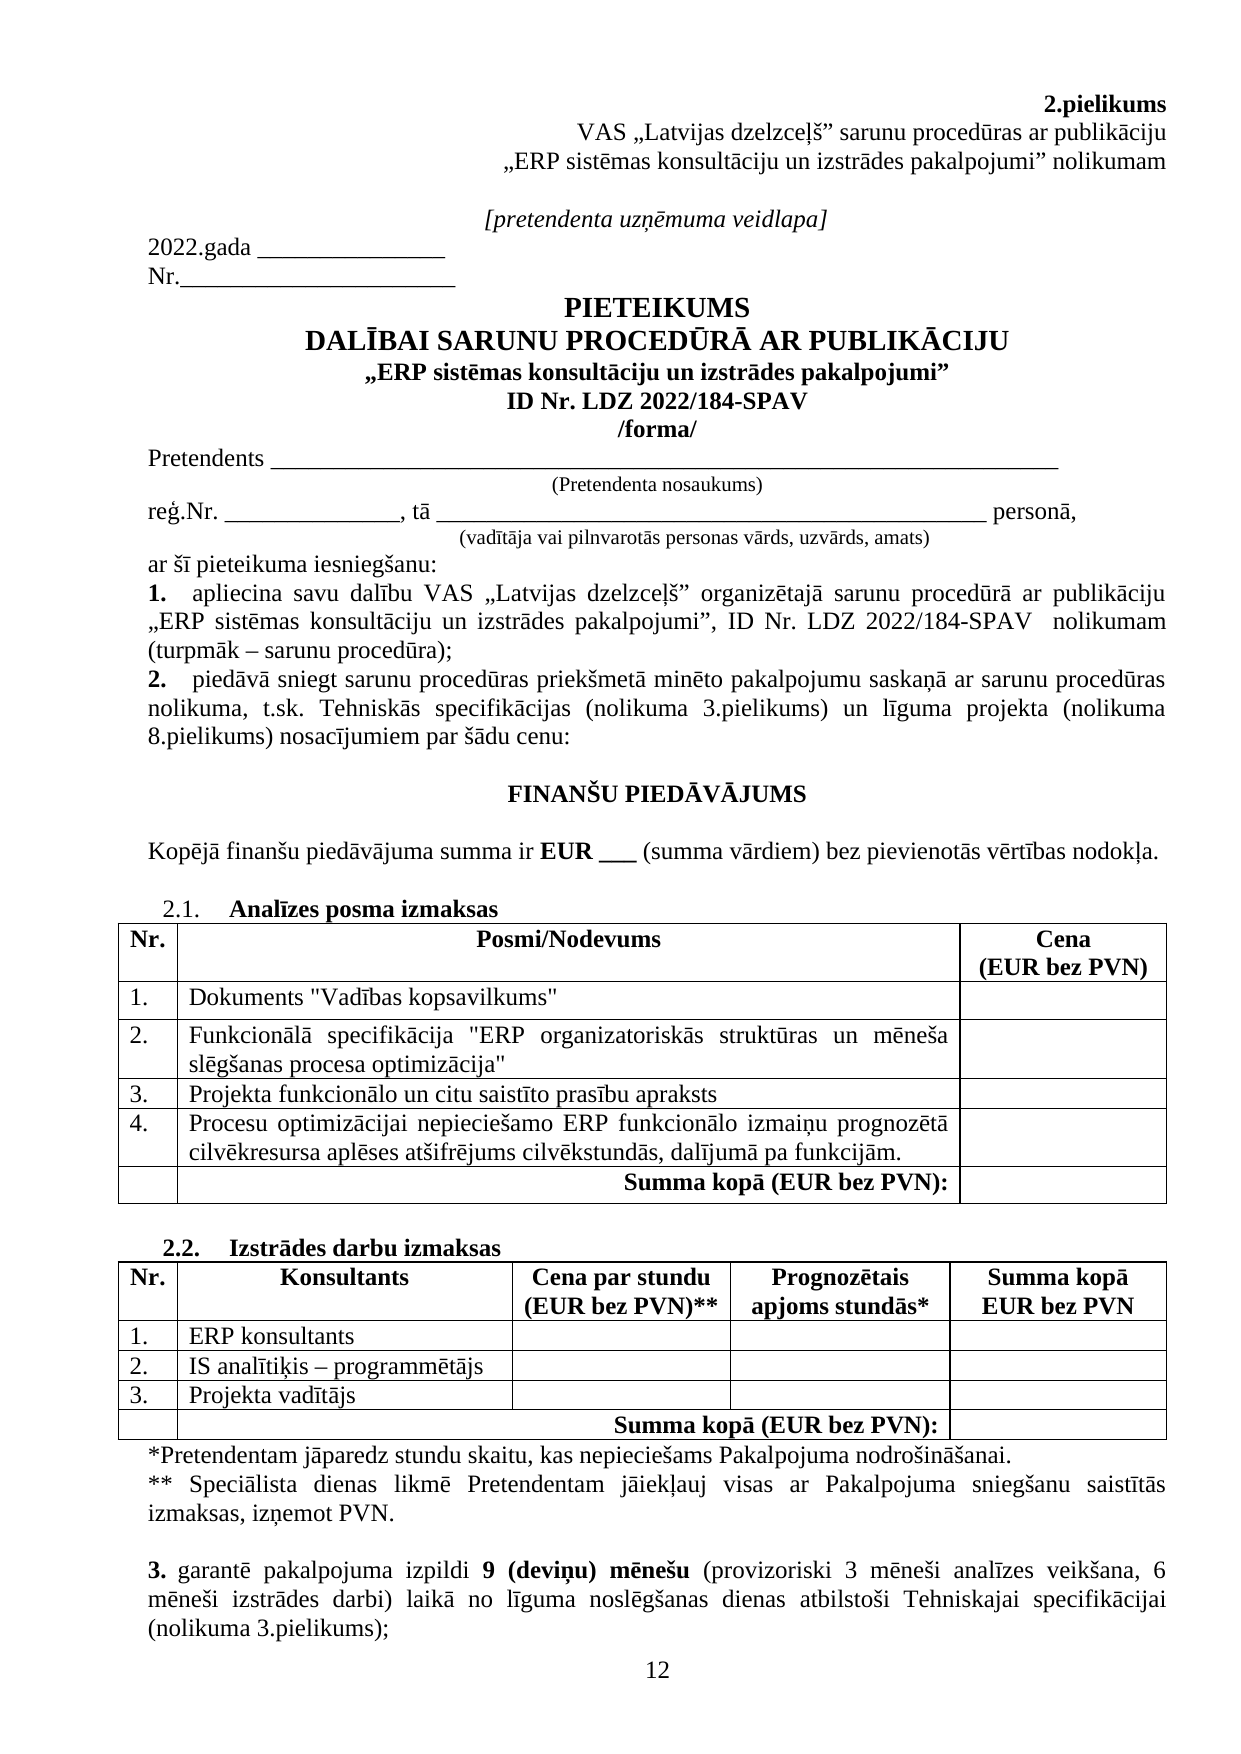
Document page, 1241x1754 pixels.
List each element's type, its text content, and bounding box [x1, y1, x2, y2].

table_cell 4. [119, 1109, 177, 1166]
table_header Posmi/Nodevums [178, 924, 959, 981]
text „ERP sistēmas konsultāciju un izstrādes pakalpojumi” [148, 357, 1167, 386]
table_cell 2. [119, 1351, 177, 1379]
text VAS „Latvijas dzelzceļš” sarunu procedūras ar publikāciju [148, 117, 1167, 146]
table_cell [961, 1109, 1166, 1166]
table_cell [731, 1321, 949, 1350]
table_cell [731, 1381, 949, 1409]
table_cell Projekta funkcionālo un citu saistīto prasību apraksts [178, 1079, 959, 1107]
text ar šī pieteikuma iesniegšanu: [148, 549, 1167, 578]
table_cell Summa kopā (EUR bez PVN): [178, 1167, 959, 1203]
text Nr.______________________ [148, 261, 1167, 290]
table_cell [731, 1351, 949, 1379]
table_cell 1. [119, 1321, 177, 1350]
table_cell [119, 1410, 177, 1439]
text Kopējā finanšu piedāvājuma summa ir EUR ___ (summa vārdiem) bez pievienotās vērtības nodokļa. [148, 836, 1167, 865]
table_header Konsultants [178, 1263, 512, 1320]
table_cell [951, 1410, 1166, 1439]
text DALĪBAI SARUNU PROCEDŪRĀ AR PUBLIKĀCIJU [148, 323, 1167, 357]
table_cell 3. [119, 1079, 177, 1107]
table_cell Projekta vadītājs [178, 1381, 512, 1409]
table_header Cena (EUR bez PVN) [961, 924, 1166, 981]
text (Pretendenta nosaukums) [148, 472, 1167, 496]
text Pretendents _______________________________________________________________ [148, 443, 1167, 472]
text (vadītāja vai pilnvarotās personas vārds, uzvārds, amats) [148, 525, 1167, 549]
list garantē pakalpojuma izpildi 9 (deviņu) mēnešu (provizoriski 3 mēneši analīzes veikšana, 6 mēneši izstrādes darbi) laikā no līguma noslēgšanas dienas atbilstoši Tehniskajai specifikācijai (nolikuma 3.pielikums); [148, 1555, 1167, 1641]
text *Pretendentam jāparedz stundu skaitu, kas nepieciešams Pakalpojuma nodrošināšanai. [148, 1440, 1167, 1469]
list Izstrādes darbu izmaksas [162, 1233, 1167, 1261]
table_cell [513, 1381, 730, 1409]
table_cell Summa kopā (EUR bez PVN): [178, 1410, 949, 1439]
table_header Cena par stundu (EUR bez PVN)** [513, 1263, 730, 1320]
list apliecina savu dalību VAS „Latvijas dzelzceļš” organizētajā sarunu procedūrā ar publikāciju „ERP sistēmas konsultāciju un izstrādes pakalpojumi”, ID Nr. LDZ 2022/184-SPAV nolikumam (turpmāk – sarunu procedūra); [148, 578, 1167, 664]
list piedāvā sniegt sarunu procedūras priekšmetā minēto pakalpojumu saskaņā ar sarunu procedūras nolikuma, t.sk. Tehniskās specifikācijas (nolikuma 3.pielikums) un līguma projekta (nolikuma 8.pielikums) nosacījumiem par šādu cenu: [148, 664, 1167, 750]
text 2.pielikums [148, 89, 1167, 117]
table_cell [951, 1381, 1166, 1409]
text Finanšu piedāvājums [148, 779, 1167, 808]
text „ERP sistēmas konsultāciju un izstrādes pakalpojumi” nolikumam [148, 146, 1167, 175]
table_cell [961, 1020, 1166, 1078]
table_cell Procesu optimizācijai nepieciešamo ERP funkcionālo izmaiņu prognozētā cilvēkresursa aplēses atšifrējums cilvēkstundās, dalījumā pa funkcijām. [178, 1109, 959, 1166]
table_cell [119, 1167, 177, 1203]
table_header Nr. [119, 1263, 177, 1320]
table_cell [513, 1321, 730, 1350]
table_cell [961, 1079, 1166, 1107]
table_cell 1. [119, 982, 177, 1019]
text /forma/ [148, 414, 1167, 443]
table_header Prognozētais apjoms stundās* [731, 1263, 949, 1320]
table_header Summa kopā EUR bez PVN [951, 1263, 1166, 1320]
table_cell 3. [119, 1381, 177, 1409]
table_cell [513, 1351, 730, 1379]
table_cell IS analītiķis – programmētājs [178, 1351, 512, 1379]
table_cell [951, 1351, 1166, 1379]
table_cell ERP konsultants [178, 1321, 512, 1350]
text ID Nr. LDZ 2022/184-SPAV [148, 386, 1167, 414]
table_cell Dokuments "Vadības kopsavilkums" [178, 982, 959, 1019]
text [pretendenta uzņēmuma veidlapa] [148, 204, 1167, 232]
table_cell [951, 1321, 1166, 1350]
table_cell [961, 982, 1166, 1019]
text PIETEIKUMS [148, 290, 1167, 323]
table_cell [961, 1167, 1166, 1203]
table_cell 2. [119, 1020, 177, 1078]
text reģ.Nr. ______________, tā ____________________________________________ personā, [148, 496, 1167, 525]
text ** Speciālista dienas likmē Pretendentam jāiekļauj visas ar Pakalpojuma sniegšanu saistītās izmaksas, izņemot PVN. [148, 1469, 1167, 1526]
text 2022.gada _______________ [148, 232, 1167, 261]
table_header Nr. [119, 924, 177, 981]
list Analīzes posma izmaksas [162, 894, 1167, 923]
table_cell Funkcionālā specifikācija "ERP organizatoriskās struktūras un mēneša slēgšanas procesa optimizācija" [178, 1020, 959, 1078]
